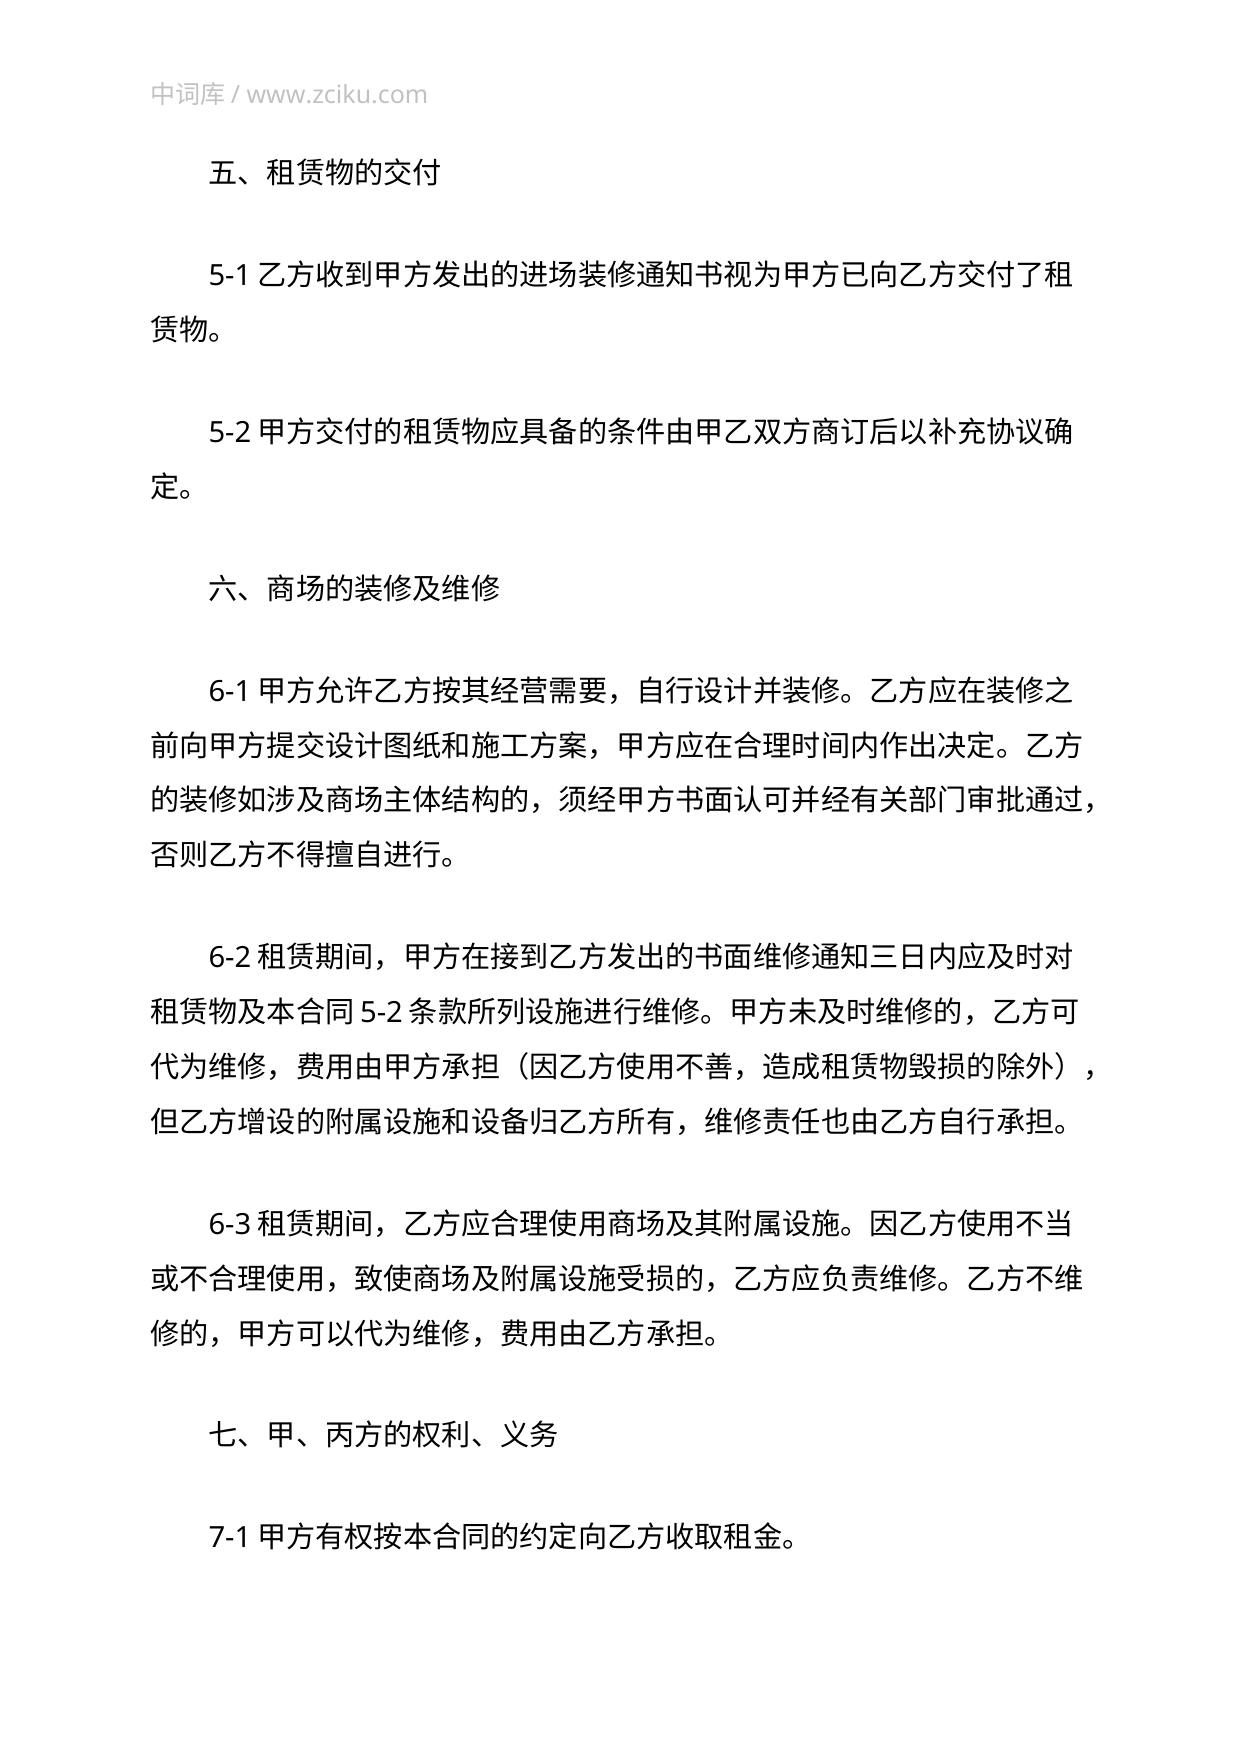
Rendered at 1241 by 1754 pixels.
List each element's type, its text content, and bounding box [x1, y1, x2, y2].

text 5-1乙方收到甲方发出的进场装修通知书视为甲方已向乙方交付了租赁物。 [150, 252, 1090, 349]
text 6-1甲方允许乙方按其经营需要，自行设计并装修。乙方应在装修之前向甲方提交设计图纸和施工方案，甲方应在合理时间内作出决定。乙方的装修如涉及商场主体结构的，须经甲方书面认可并经有关部门审批通过，否则乙方不得擅自进行。 [150, 667, 1090, 874]
text 6-2租赁期间，甲方在接到乙方发出的书面维修通知三日内应及时对租赁物及本合同5-2条款所列设施进行维修。甲方未及时维修的，乙方可代为维修，费用由甲方承担（因乙方使用不善，造成租赁物毁损的除外），但乙方增设的附属设施和设备归乙方所有，维修责任也由乙方自行承担。 [150, 934, 1090, 1141]
text 7-1甲方有权按本合同的约定向乙方收取租金。 [150, 1514, 1090, 1556]
text 六、商场的装修及维修 [150, 565, 1090, 608]
text 6-3租赁期间，乙方应合理使用商场及其附属设施。因乙方使用不当或不合理使用，致使商场及附属设施受损的，乙方应负责维修。乙方不维修的，甲方可以代为维修，费用由乙方承担。 [150, 1200, 1090, 1352]
text 七、甲、丙方的权利、义务 [150, 1412, 1090, 1454]
text 5-2甲方交付的租赁物应具备的条件由甲乙双方商订后以补充协议确定。 [150, 408, 1090, 506]
text 五、租赁物的交付 [150, 150, 1090, 192]
